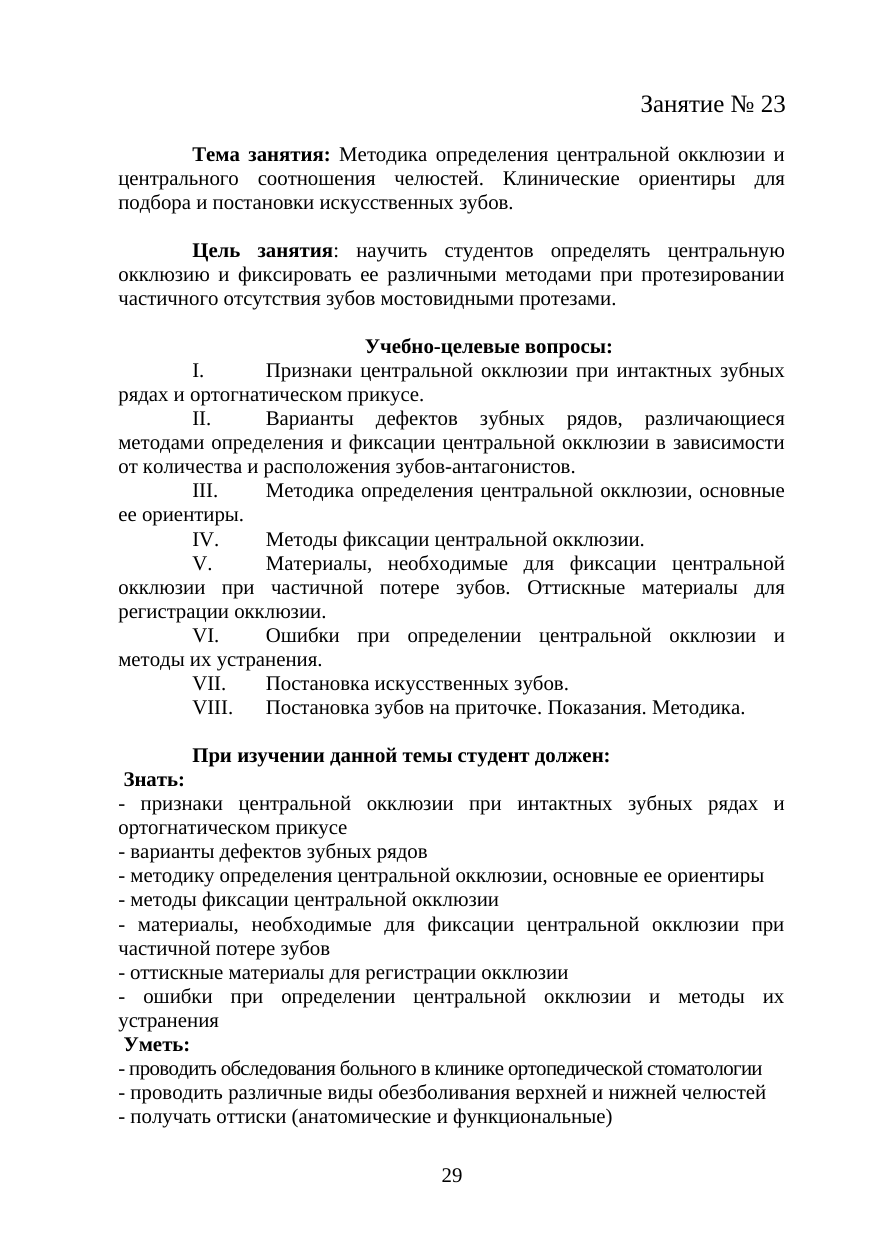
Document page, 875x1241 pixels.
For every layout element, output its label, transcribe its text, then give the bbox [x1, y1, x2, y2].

text - методы фиксации центральной окклюзии [118, 887, 785, 911]
text - материалы, необходимые для фиксации центральной окклюзии при частичной потере зубов [118, 911, 785, 959]
text - признаки центральной окклюзии при интактных зубных рядах и ортогнатическом прикусе [118, 791, 785, 839]
text - получать оттиски (анатомические и функциональные) [118, 1104, 785, 1128]
text Уметь: [118, 1032, 785, 1056]
text Знать: [118, 767, 785, 791]
list Методы фиксации центральной окклюзии. [118, 526, 785, 551]
list Постановка зубов на приточке. Показания. Методика. [118, 695, 785, 719]
text - ошибки при определении центральной окклюзии и методы их устранения [118, 984, 785, 1032]
text - оттискные материалы для регистрации окклюзии [118, 959, 785, 984]
text Цель занятия: научить студентов определять центральную окклюзию и фиксировать ее различными методами при протезировании частичного отсутствия зубов мостовидными протезами. [118, 238, 785, 310]
text Тема занятия: Методика определения центральной окклюзии и центрального соотношения челюстей. Клинические ориентиры для подбора и постановки искусственных зубов. [118, 141, 785, 214]
text Учебно-целевые вопросы: [118, 334, 785, 358]
list Постановка искусственных зубов. [118, 671, 785, 695]
list Методика определения центральной окклюзии, основные ее ориентиры. [118, 478, 785, 526]
list Варианты дефектов зубных рядов, различающиеся методами определения и фиксации центральной окклюзии в зависимости от количества и расположения зубов-антагонистов. [118, 406, 785, 478]
list Материалы, необходимые для фиксации центральной окклюзии при частичной потере зубов. Оттискные материалы для регистрации окклюзии. [118, 551, 785, 623]
text - проводить обследования больного в клинике ортопедической стоматологии [118, 1056, 785, 1080]
text - варианты дефектов зубных рядов [118, 839, 785, 863]
list Признаки центральной окклюзии при интактных зубных рядах и ортогнатическом прикусе. [118, 358, 785, 406]
text - проводить различные виды обезболивания верхней и нижней челюстей [118, 1080, 785, 1104]
list Ошибки при определении центральной окклюзии и методы их устранения. [118, 623, 785, 671]
text - методику определения центральной окклюзии, основные ее ориентиры [118, 863, 785, 887]
text Занятие № 23 [118, 89, 785, 117]
text При изучении данной темы студент должен: [118, 743, 785, 767]
